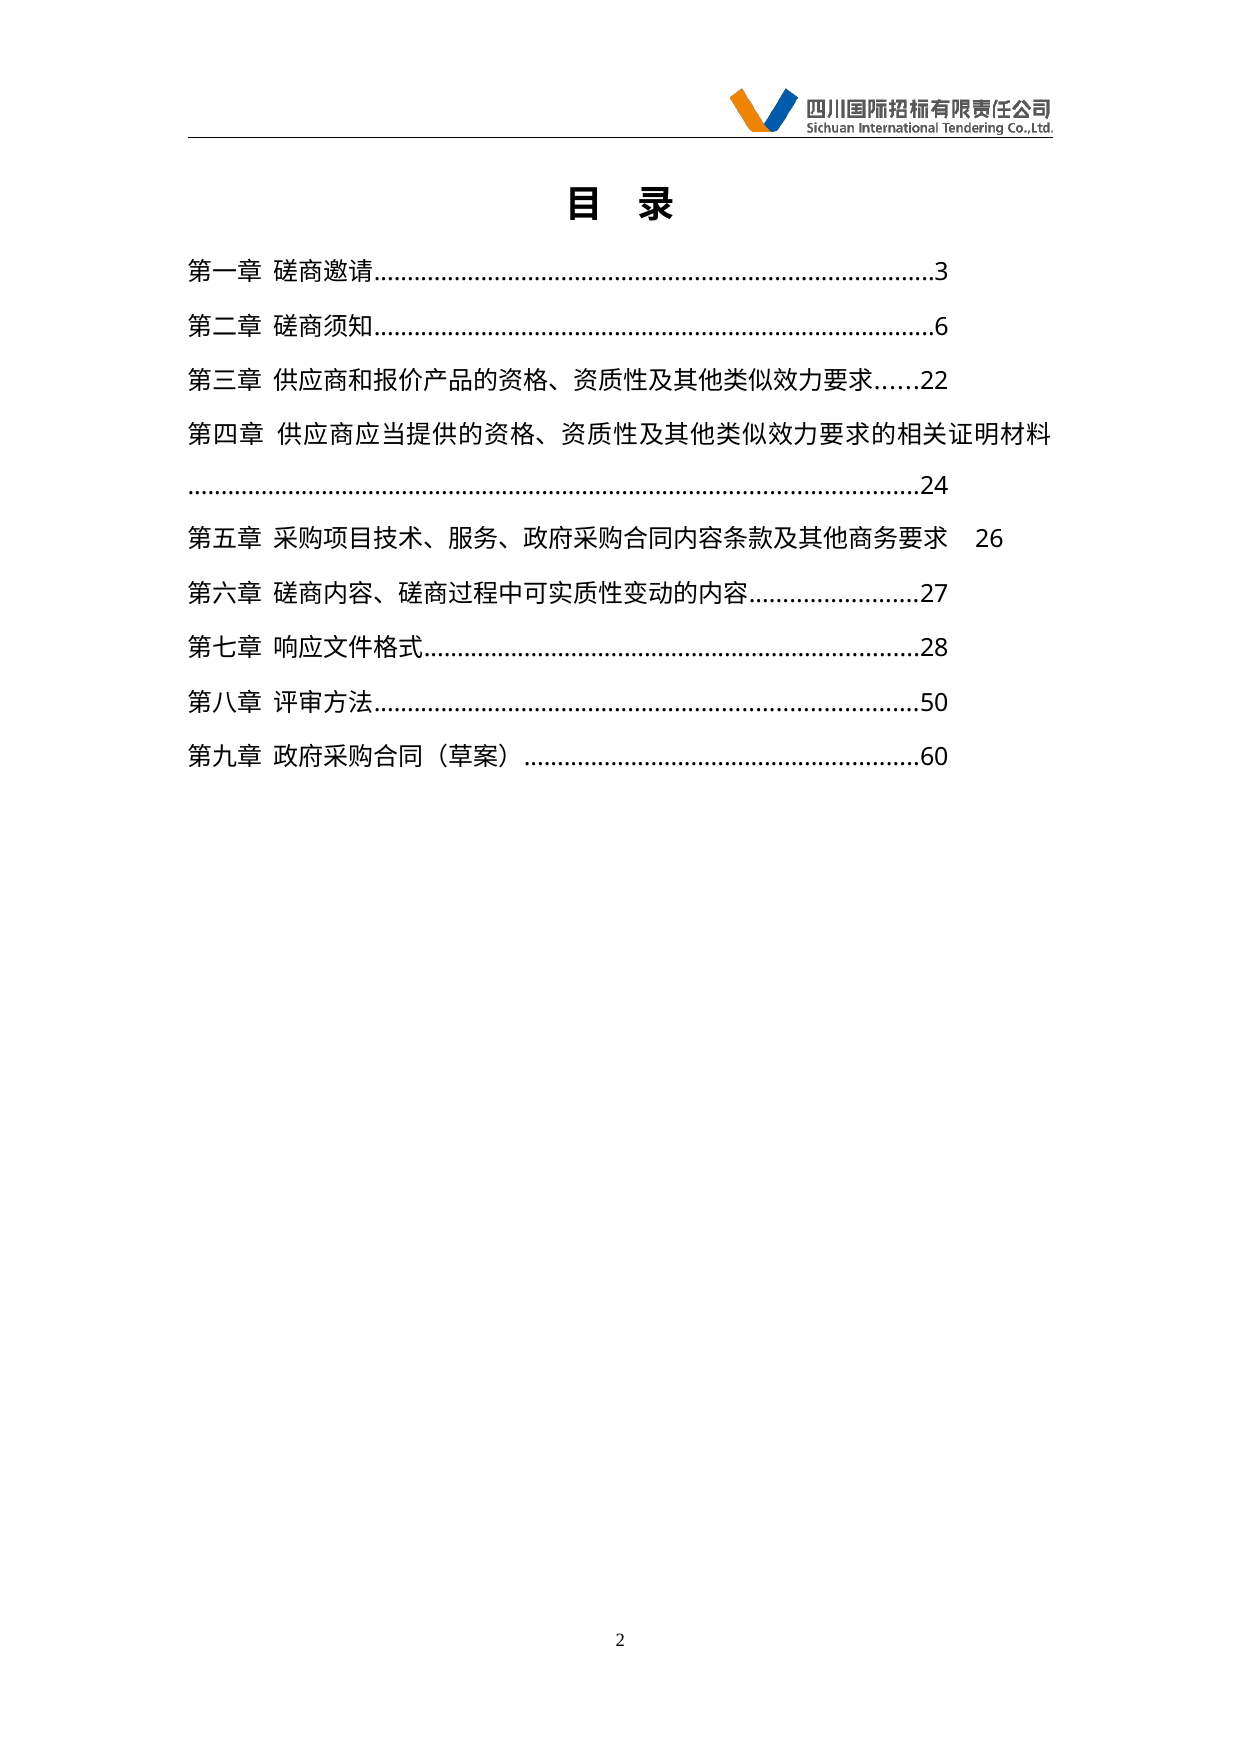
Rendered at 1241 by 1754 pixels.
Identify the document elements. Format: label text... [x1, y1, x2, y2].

text 第四章 供应商应当提供的资格、资质性及其他类似效力要求的相关证明材料 24 [187, 415, 1053, 502]
text 第七章 响应文件格式 28 [187, 628, 1053, 664]
text 第一章 磋商邀请 3 [187, 252, 1053, 288]
text 第八章 评审方法 50 [187, 682, 1053, 718]
text 第六章 磋商内容、磋商过程中可实质性变动的内容 27 [187, 573, 1053, 609]
text 第三章 供应商和报价产品的资格、资质性及其他类似效力要求 22 [187, 360, 1053, 397]
text 第二章 磋商须知 6 [187, 306, 1053, 342]
picture [729, 88, 1053, 135]
text 第九章 政府采购合同（草案） 60 [187, 736, 1053, 773]
text 第五章 采购项目技术、服务、政府采购合同内容条款及其他商务要求 26 [187, 519, 1053, 555]
subtitle 目 录 [187, 187, 1053, 224]
